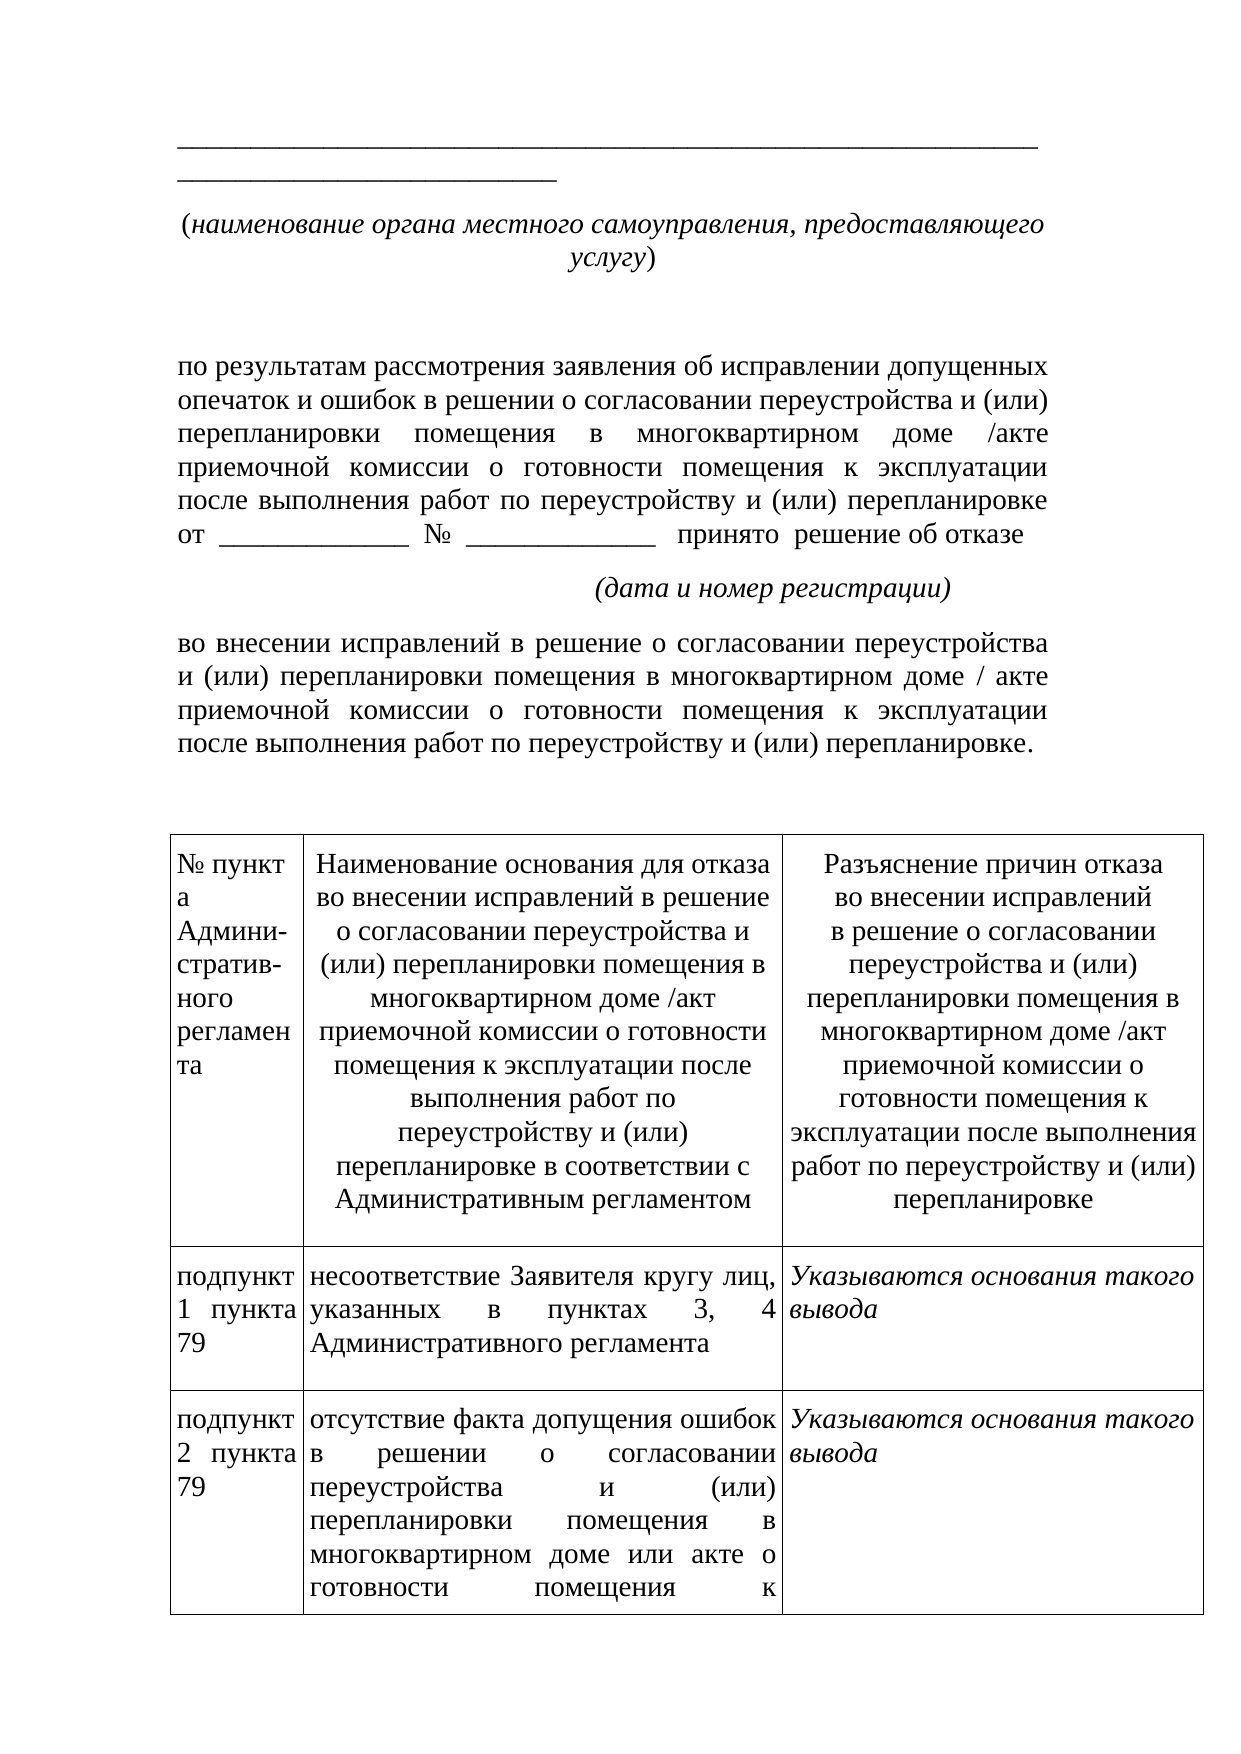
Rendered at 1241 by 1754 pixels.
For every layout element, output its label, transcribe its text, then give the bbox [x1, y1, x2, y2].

table_header Разъяснение причин отказа во внесении исправлений в решение о согласовании переустройства и (или) перепланировки помещения в многоквартирном доме /акт приемочной комиссии о готовности помещения к эксплуатации после выполнения работ по переустройству и (или) перепланировке [783, 835, 1203, 1246]
table_header Наименование основания для отказа во внесении исправлений в решение о согласовании переустройства и (или) перепланировки помещения в многоквартирном доме /акт приемочной комиссии о готовности помещения к эксплуатации после выполнения работ по переустройству и (или) перепланировке в соответствии с Административным регламентом [304, 835, 782, 1246]
text по результатам рассмотрения заявления об исправлении допущенных опечаток и ошибок в решении о согласовании переустройства и (или) перепланировки помещения в многоквартирном доме /акте приемочной комиссии о готовности помещения к эксплуатации после выполнения работ по переустройству и (или) перепланировке от _____________ № _____________ принято решение об отказе [177, 348, 1048, 549]
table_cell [171, 1391, 303, 1613]
table_cell несоответствие Заявителя кругу лиц, указанных в пунктах 3, 4 Административного регламента [304, 1247, 782, 1390]
text во внесении исправлений в решение о согласовании переустройства и (или) перепланировки помещения в многоквартирном доме / акте приемочной комиссии о готовности помещения к эксплуатации после выполнения работ по переустройству и (или) перепланировке. [177, 625, 1048, 759]
text _____________________________________________________________________________________ [177, 118, 1048, 185]
table_cell подпункт 1 пункта 79 [171, 1247, 303, 1390]
text (дата и номер регистрации) [251, 570, 1048, 604]
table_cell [304, 1391, 782, 1613]
table_cell Указываются основания такого вывода [783, 1247, 1203, 1390]
table_header № пункта Админи-стратив-ного регламента [171, 835, 303, 1246]
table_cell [783, 1391, 1203, 1613]
text (наименование органа местного самоуправления, предоставляющего услугу) [177, 206, 1048, 273]
